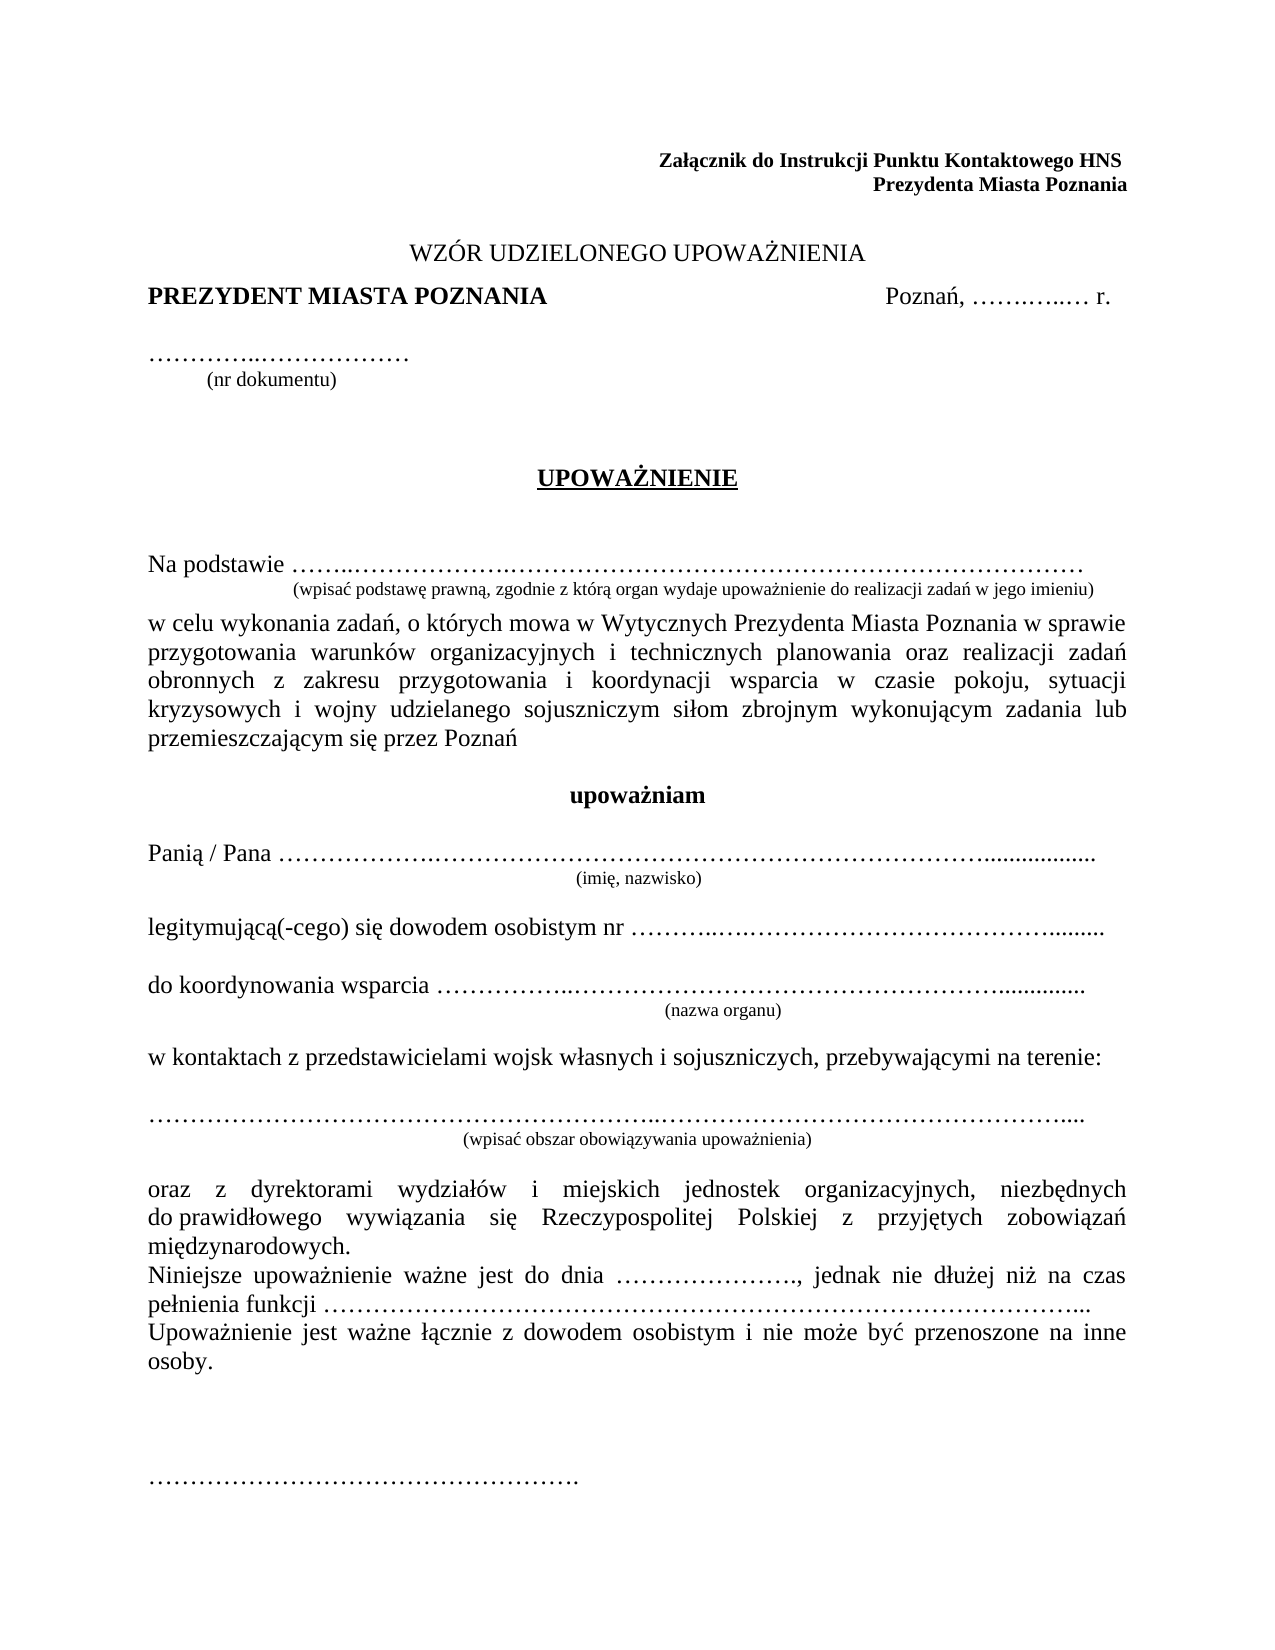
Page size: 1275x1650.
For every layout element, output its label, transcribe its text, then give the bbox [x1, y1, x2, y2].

text legitymującą(-cego) się dowodem osobistym nr ………..….………………………………......... [148, 912, 1127, 941]
text Upoważnienie jest ważne łącznie z dowodem osobistym i nie może być przenoszone na inne osoby. [148, 1317, 1127, 1375]
text PREZYDENT MIASTA POZNANIA Poznań, …….…..… r. [148, 281, 1127, 309]
text ……………………………………………. [148, 1461, 1127, 1490]
text Załącznik do Instrukcji Punktu Kontaktowego HNS Prezydenta Miasta Poznania [148, 148, 1127, 196]
text (wpisać obszar obowiązywania upoważnienia) [148, 1128, 1127, 1150]
text (nr dokumentu) [207, 367, 1127, 391]
text upoważniam [148, 781, 1127, 809]
text Na podstawie ……..……………….…………………………………………………………… [148, 549, 1127, 578]
text (nazwa organu) [502, 999, 1127, 1020]
text (imię, nazwisko) [576, 867, 1127, 888]
text ……………………………………………………..………………………………………….... [148, 1099, 1127, 1128]
text w kontaktach z przedstawicielami wojsk własnych i sojuszniczych, przebywającymi na terenie: [148, 1042, 1127, 1071]
text do koordynowania wsparcia ……………..…………………………………………….............. [148, 970, 1127, 999]
text UPOWAŻNIENIE [148, 463, 1127, 492]
text oraz z dyrektorami wydziałów i miejskich jednostek organizacyjnych, niezbędnych do prawidłowego wywiązania się Rzeczypospolitej Polskiej z przyjętych zobowiązań międzynarodowych. [148, 1174, 1127, 1260]
text …………..……………… [148, 338, 1127, 367]
text Niniejsze upoważnienie ważne jest do dnia …………………., jednak nie dłużej niż na czas pełnienia funkcji ………………………………………………………………………………... [148, 1260, 1127, 1317]
text w celu wykonania zadań, o których mowa w Wytycznych Prezydenta Miasta Poznania w sprawie przygotowania warunków organizacyjnych i technicznych planowania oraz realizacji zadań obronnych z zakresu przygotowania i koordynacji wsparcia w czasie pokoju, sytuacji kryzysowych i wojny udzielanego sojuszniczym siłom zbrojnym wykonującym zadania lub przemieszczającym się przez Poznań [148, 608, 1127, 752]
text WZÓR UDZIELONEGO UPOWAŻNIENIA [148, 238, 1127, 266]
text Panią / Pana ……………….………………………………………………………….................. [148, 838, 1127, 867]
text (wpisać podstawę prawną, zgodnie z którą organ wydaje upoważnienie do realizacji zadań w jego imieniu) [266, 578, 1122, 600]
